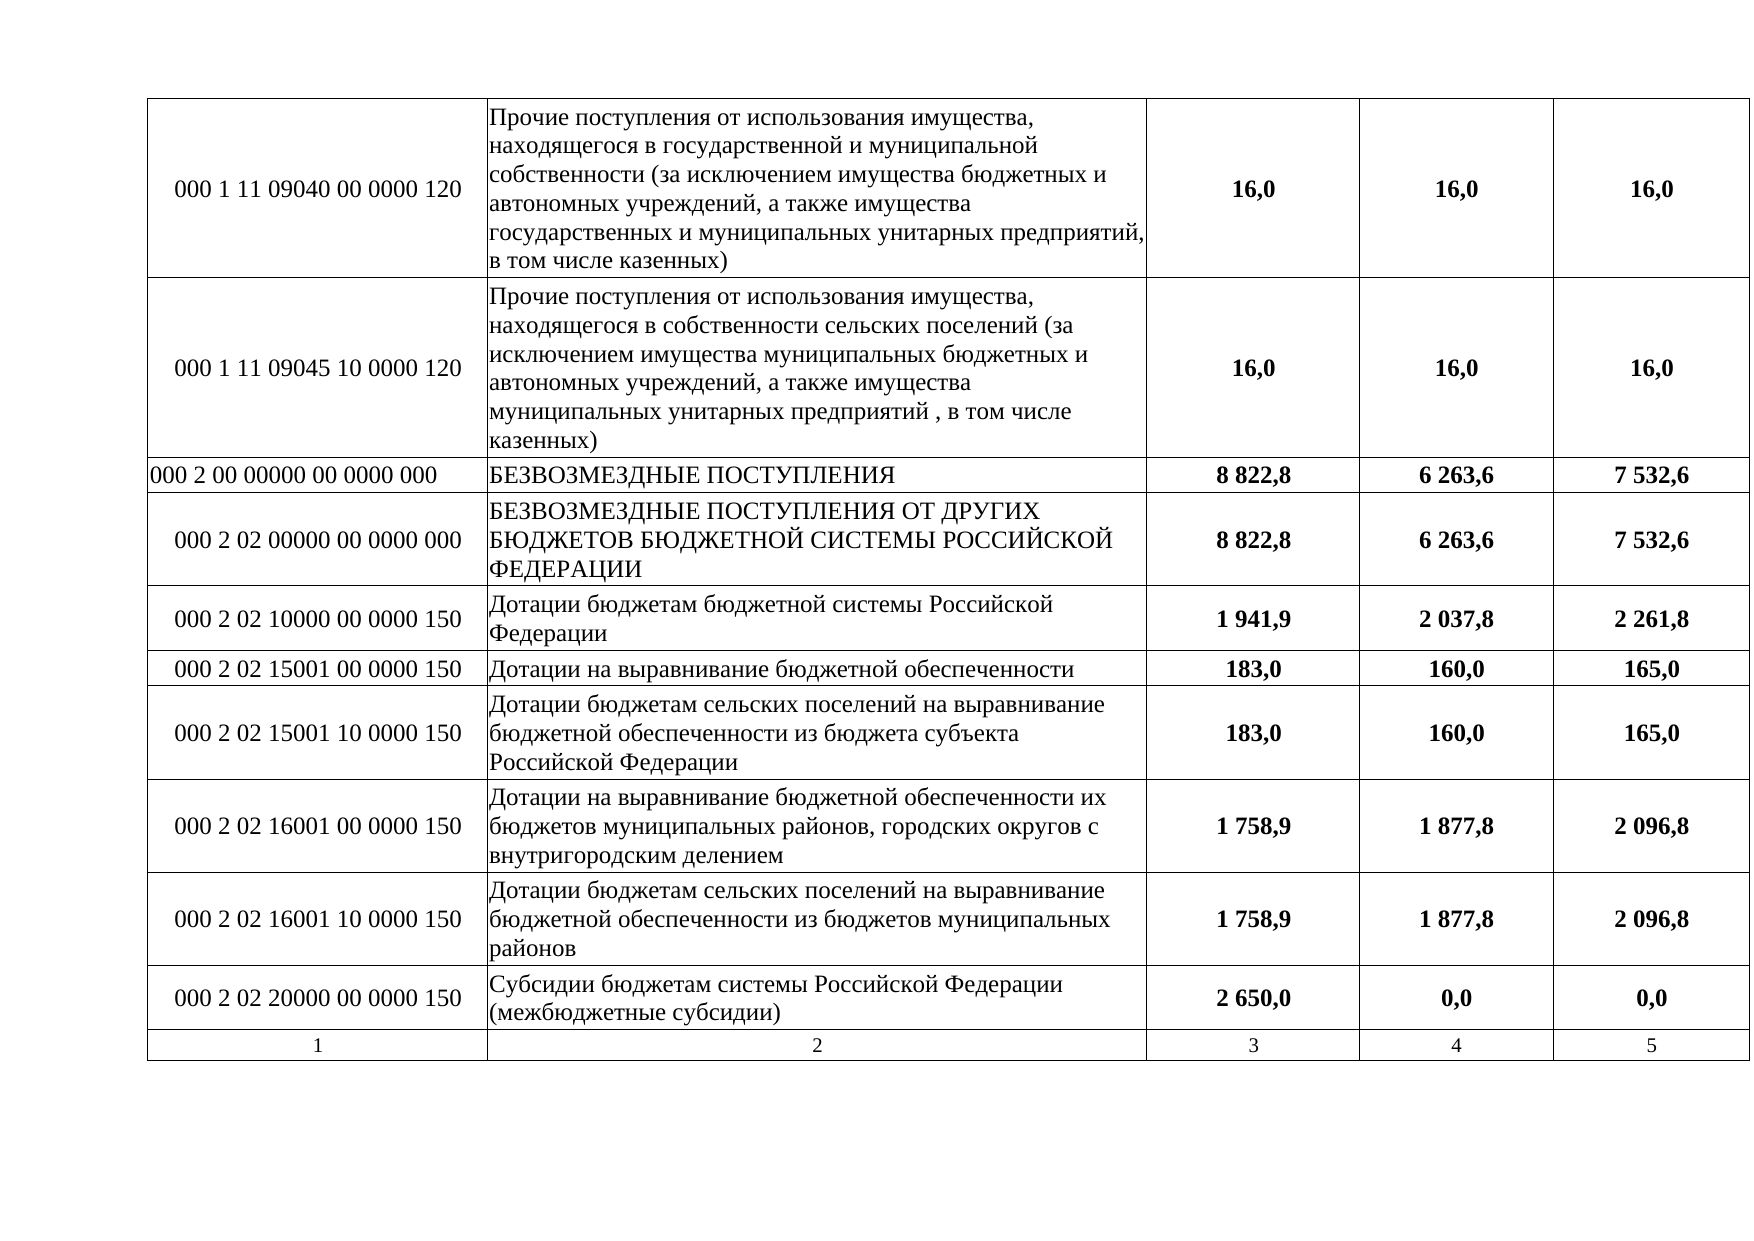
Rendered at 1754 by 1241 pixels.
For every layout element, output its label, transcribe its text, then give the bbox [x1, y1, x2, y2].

table_cell 16,0 [1554, 99, 1749, 277]
table_cell 6 263,6 [1360, 458, 1553, 492]
table_cell 2 [488, 1030, 1146, 1060]
table_cell 000 2 02 00000 00 0000 000 [148, 493, 487, 585]
table_cell 000 1 11 09045 10 0000 120 [148, 278, 487, 457]
table_cell 160,0 [1360, 686, 1553, 778]
table_cell 183,0 [1147, 686, 1359, 778]
table_cell Дотации бюджетам сельских поселений на выравнивание бюджетной обеспеченности из бюджета субъекта Российской Федерации [488, 686, 1146, 778]
table_cell 000 2 02 10000 00 0000 150 [148, 586, 487, 650]
table_cell 2 261,8 [1554, 586, 1749, 650]
table_cell 6 263,6 [1360, 493, 1553, 585]
table_cell БЕЗВОЗМЕЗДНЫЕ ПОСТУПЛЕНИЯ ОТ ДРУГИХ БЮДЖЕТОВ БЮДЖЕТНОЙ СИСТЕМЫ РОССИЙСКОЙ ФЕДЕРАЦИИ [488, 493, 1146, 585]
table_cell 1 877,8 [1360, 780, 1553, 872]
table_cell 1 941,9 [1147, 586, 1359, 650]
table_cell 16,0 [1360, 99, 1553, 277]
table_cell 7 532,6 [1554, 493, 1749, 585]
table_cell Дотации на выравнивание бюджетной обеспеченности их бюджетов муниципальных районов, городских округов с внутригородским делением [488, 780, 1146, 872]
table_cell 0,0 [1360, 966, 1553, 1029]
table_cell Субсидии бюджетам системы Российской Федерации (межбюджетные субсидии) [488, 966, 1146, 1029]
table_cell 1 [148, 1030, 487, 1060]
table_cell 000 2 02 15001 10 0000 150 [148, 686, 487, 778]
table_cell 16,0 [1147, 278, 1359, 457]
table_cell 4 [1360, 1030, 1553, 1060]
table_cell 1 758,9 [1147, 873, 1359, 965]
table_cell 000 2 02 16001 10 0000 150 [148, 873, 487, 965]
table_cell Прочие поступления от использования имущества, находящегося в государственной и муниципальной собственности (за исключением имущества бюджетных и автономных учреждений, а также имущества государственных и муниципальных унитарных предприятий, в том числе казенных) [488, 99, 1146, 277]
table_cell 16,0 [1360, 278, 1553, 457]
table_cell 165,0 [1554, 651, 1749, 685]
table_cell Дотации бюджетам бюджетной системы Российской Федерации [488, 586, 1146, 650]
table_cell 000 2 02 20000 00 0000 150 [148, 966, 487, 1029]
table_cell Дотации на выравнивание бюджетной обеспеченности [488, 651, 1146, 685]
table_cell 000 1 11 09040 00 0000 120 [148, 99, 487, 277]
table_cell 7 532,6 [1554, 458, 1749, 492]
table_cell 0,0 [1554, 966, 1749, 1029]
table_cell БЕЗВОЗМЕЗДНЫЕ ПОСТУПЛЕНИЯ [488, 458, 1146, 492]
table_cell 183,0 [1147, 651, 1359, 685]
table_cell 3 [1147, 1030, 1359, 1060]
table_cell 2 650,0 [1147, 966, 1359, 1029]
table_cell 000 2 02 16001 00 0000 150 [148, 780, 487, 872]
table_cell 5 [1554, 1030, 1749, 1060]
table_cell Дотации бюджетам сельских поселений на выравнивание бюджетной обеспеченности из бюджетов муниципальных районов [488, 873, 1146, 965]
table_cell 000 2 00 00000 00 0000 000 [148, 458, 487, 492]
table_cell 16,0 [1554, 278, 1749, 457]
table_cell 1 758,9 [1147, 780, 1359, 872]
table_cell 2 096,8 [1554, 873, 1749, 965]
table_cell Прочие поступления от использования имущества, находящегося в собственности сельских поселений (за исключением имущества муниципальных бюджетных и автономных учреждений, а также имущества муниципальных унитарных предприятий , в том числе казенных) [488, 278, 1146, 457]
table_cell 160,0 [1360, 651, 1553, 685]
table_cell 2 096,8 [1554, 780, 1749, 872]
table_cell 2 037,8 [1360, 586, 1553, 650]
table_cell 1 877,8 [1360, 873, 1553, 965]
table_cell 8 822,8 [1147, 458, 1359, 492]
table_cell 8 822,8 [1147, 493, 1359, 585]
table_cell 16,0 [1147, 99, 1359, 277]
table_cell 165,0 [1554, 686, 1749, 778]
table_cell 000 2 02 15001 00 0000 150 [148, 651, 487, 685]
